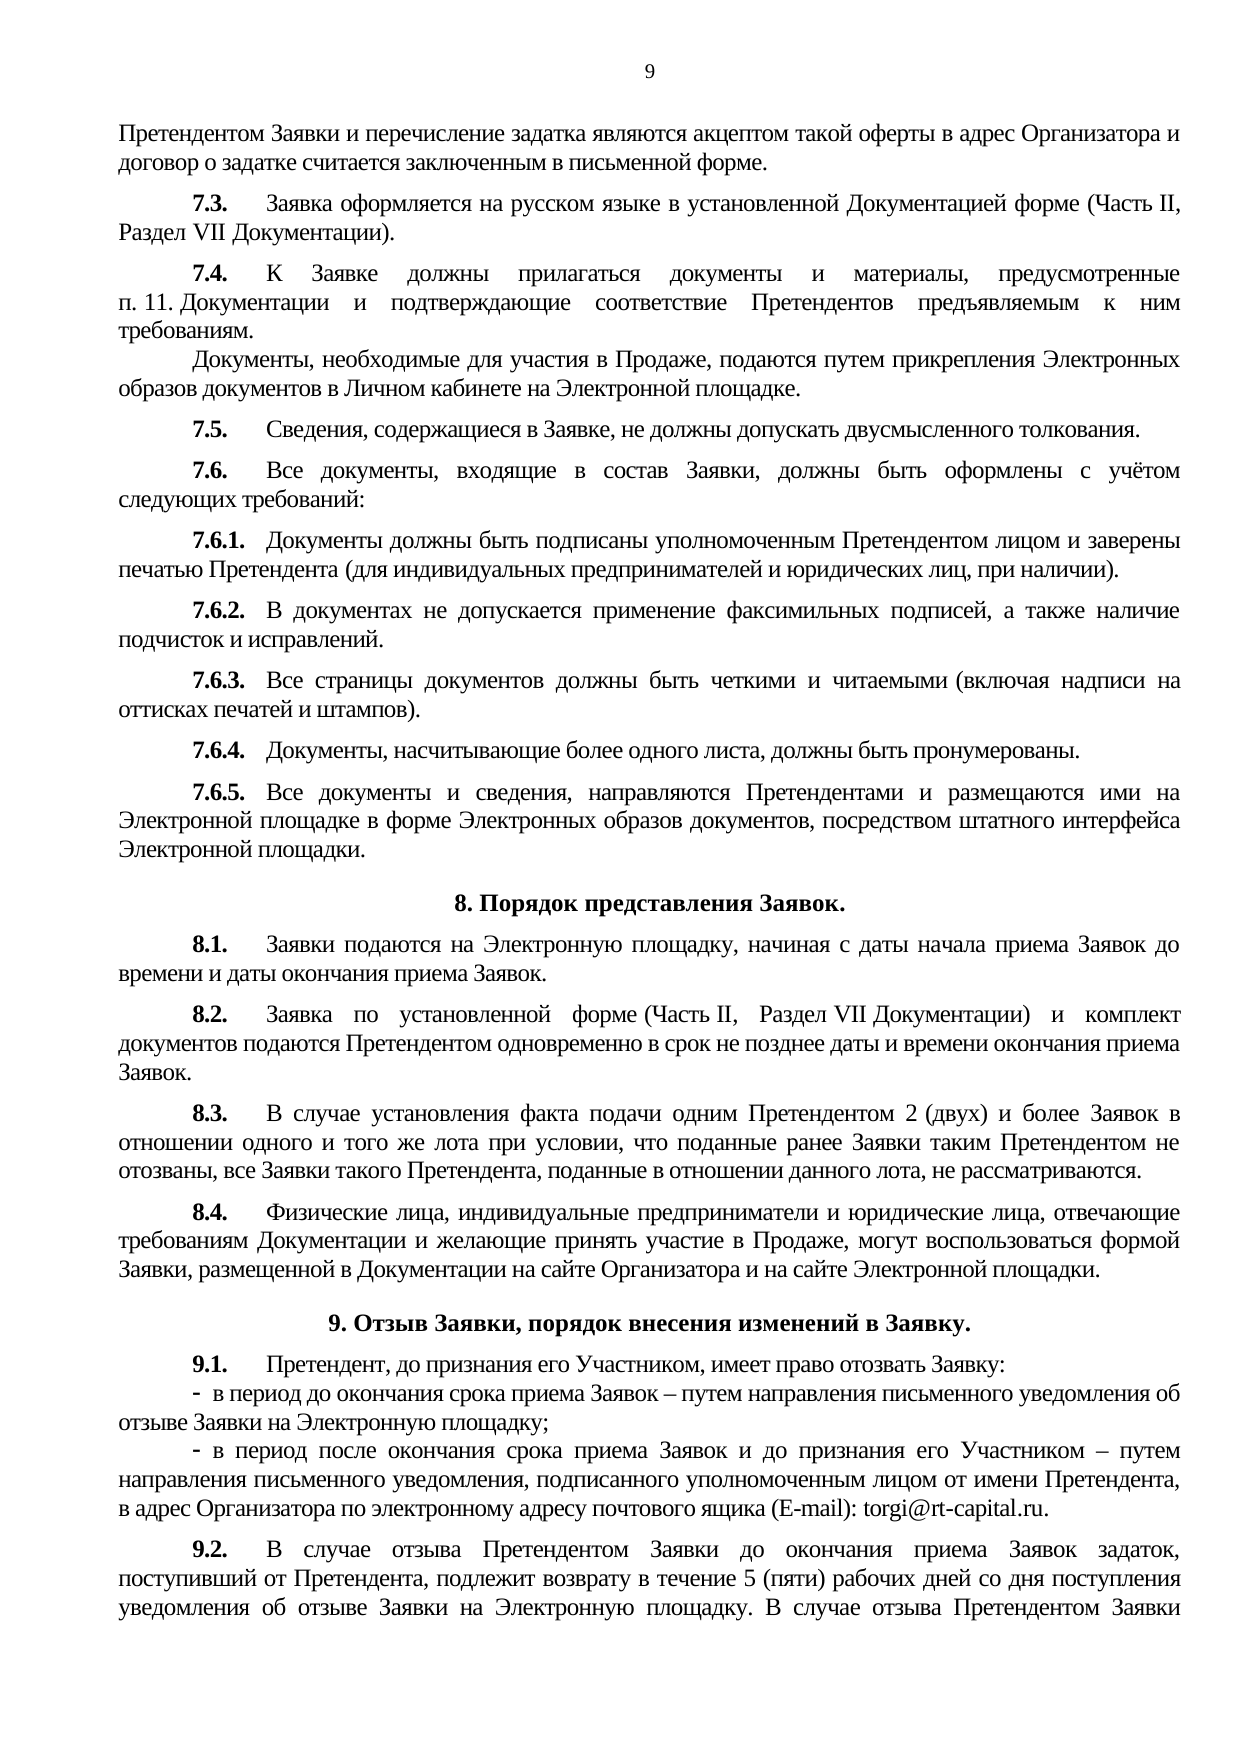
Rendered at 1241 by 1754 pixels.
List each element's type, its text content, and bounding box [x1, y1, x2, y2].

list Сведения, содержащиеся в Заявке, не должны допускать двусмысленного толкования. [118, 414, 1181, 443]
list в период после окончания срока приема Заявок и до признания его Участником – путем направления письменного уведомления, подписанного уполномоченным лицом от имени Претендента, в адрес Организатора по электронному адресу почтового ящика (E-mail): torgi@rt-capital.ru. [118, 1436, 1181, 1522]
list Заявки подаются на Электронную площадку, начиная с даты начала приема Заявок до времени и даты окончания приема Заявок. [118, 929, 1181, 987]
list Заявка оформляется на русском языке в установленной Документацией форме (Часть II, Раздел VII Документации). [118, 188, 1181, 246]
list В документах не допускается применение факсимильных подписей, а также наличие подчисток и исправлений. [118, 596, 1181, 653]
list Все документы и сведения, направляются Претендентами и размещаются ими на Электронной площадке в форме Электронных образов документов, посредством штатного интерфейса Электронной площадки. [118, 777, 1181, 863]
list Все документы, входящие в состав Заявки, должны быть оформлены с учётом следующих требований: [118, 456, 1181, 513]
list Заявка по установленной форме (Часть II, Раздел VII Документации) и комплект документов подаются Претендентом одновременно в срок не позднее даты и времени окончания приема Заявок. [118, 999, 1181, 1086]
list Отзыв Заявки, порядок внесения изменений в Заявку. [118, 1308, 1181, 1337]
list Документы, насчитывающие более одного листа, должны быть пронумерованы. [118, 736, 1181, 764]
text Документы, необходимые для участия в Продаже, подаются путем прикрепления Электронных образов документов в Личном кабинете на Электронной площадке. [118, 344, 1181, 402]
list Все страницы документов должны быть четкими и читаемыми (включая надписи на оттисках печатей и штампов). [118, 666, 1181, 723]
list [118, 118, 1181, 176]
list В случае установления факта подачи одним Претендентом 2 (двух) и более Заявок в отношении одного и того же лота при условии, что поданные ранее Заявки таким Претендентом не отозваны, все Заявки такого Претендента, поданные в отношении данного лота, не рассматриваются. [118, 1098, 1181, 1184]
list Порядок представления Заявок. [118, 888, 1181, 917]
list Претендент, до признания его Участником, имеет право отозвать Заявку: [118, 1349, 1181, 1378]
list К Заявке должны прилагаться документы и материалы, предусмотренные п. 11. Документации и подтверждающие соответствие Претендентов предъявляемым к ним требованиям. [118, 258, 1181, 344]
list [118, 1534, 1181, 1621]
list Физические лица, индивидуальные предприниматели и юридические лица, отвечающие требованиям Документации и желающие принять участие в Продаже, могут воспользоваться формой Заявки, размещенной в Документации на сайте Организатора и на сайте Электронной площадки. [118, 1197, 1181, 1283]
list Документы должны быть подписаны уполномоченным Претендентом лицом и заверены печатью Претендента (для индивидуальных предпринимателей и юридических лиц, при наличии). [118, 526, 1181, 583]
list в период до окончания срока приема Заявок – путем направления письменного уведомления об отзыве Заявки на Электронную площадку; [118, 1378, 1181, 1436]
